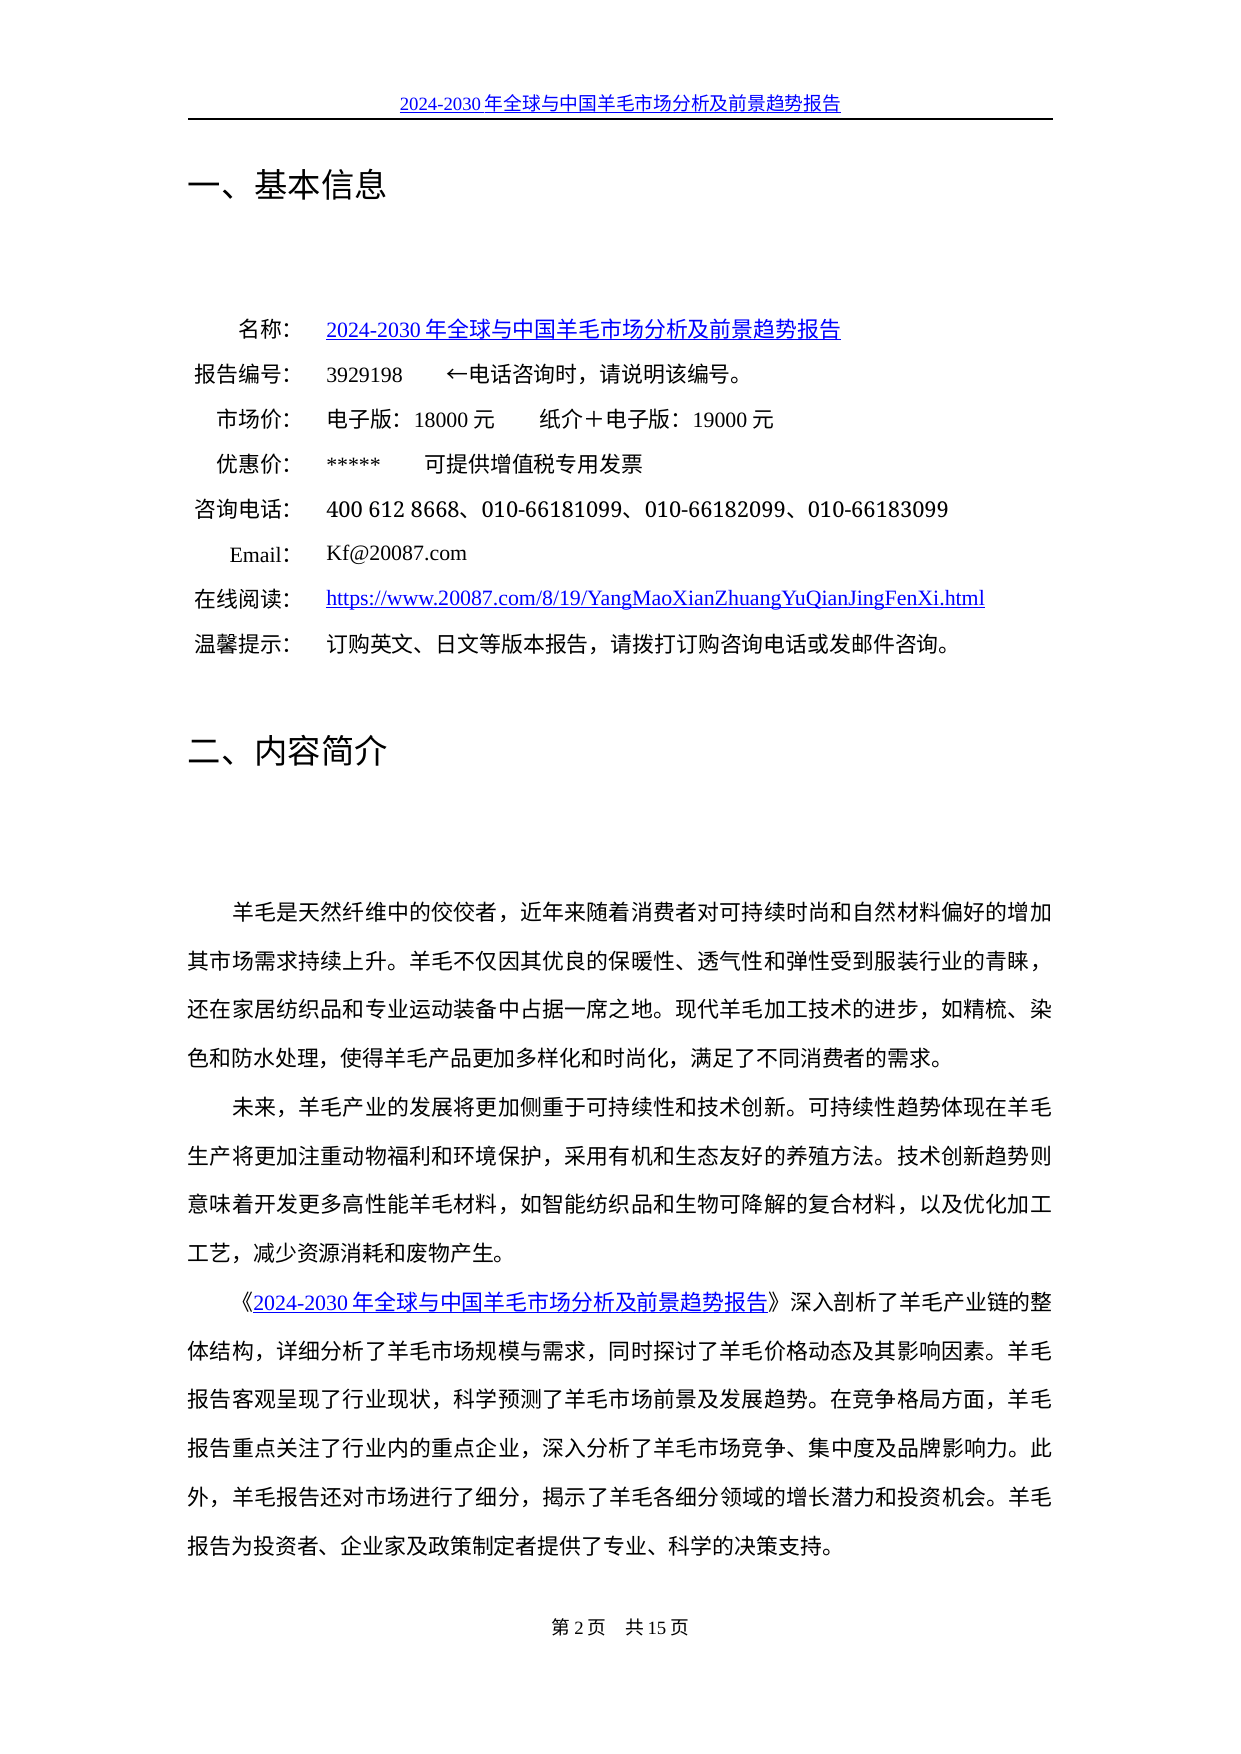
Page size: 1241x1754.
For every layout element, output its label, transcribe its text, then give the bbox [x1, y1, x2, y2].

title 二、内容简介 [187, 717, 1053, 782]
table_cell 优惠价： [167, 447, 315, 492]
table_cell 订购英文、日文等版本报告，请拨打订购咨询电话或发邮件咨询。 [315, 627, 1073, 672]
table_header 2024-2030年全球与中国羊毛市场分析及前景趋势报告 [315, 312, 1073, 357]
table_cell 市场价： [167, 402, 315, 447]
table_cell 在线阅读： [167, 582, 315, 627]
title 一、基本信息 [187, 150, 1053, 215]
table_cell [315, 582, 1073, 627]
table_cell 400 612 8668、010-66181099、010-66182099、010-66183099 [315, 492, 1073, 537]
table_cell 温馨提示： [167, 627, 315, 672]
table_cell 咨询电话： [167, 492, 315, 537]
table_cell ***** 可提供增值税专用发票 [315, 447, 1073, 492]
table_cell 电子版：18000 元 纸介＋电子版：19000 元 [315, 402, 1073, 447]
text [187, 894, 1053, 1561]
table_cell Kf@20087.com [315, 537, 1073, 582]
table_header 名称： [167, 312, 315, 357]
table_cell 3929198 ←电话咨询时，请说明该编号。 [315, 357, 1073, 402]
table_cell Email： [167, 537, 315, 582]
table_cell 报告编号： [167, 357, 315, 402]
